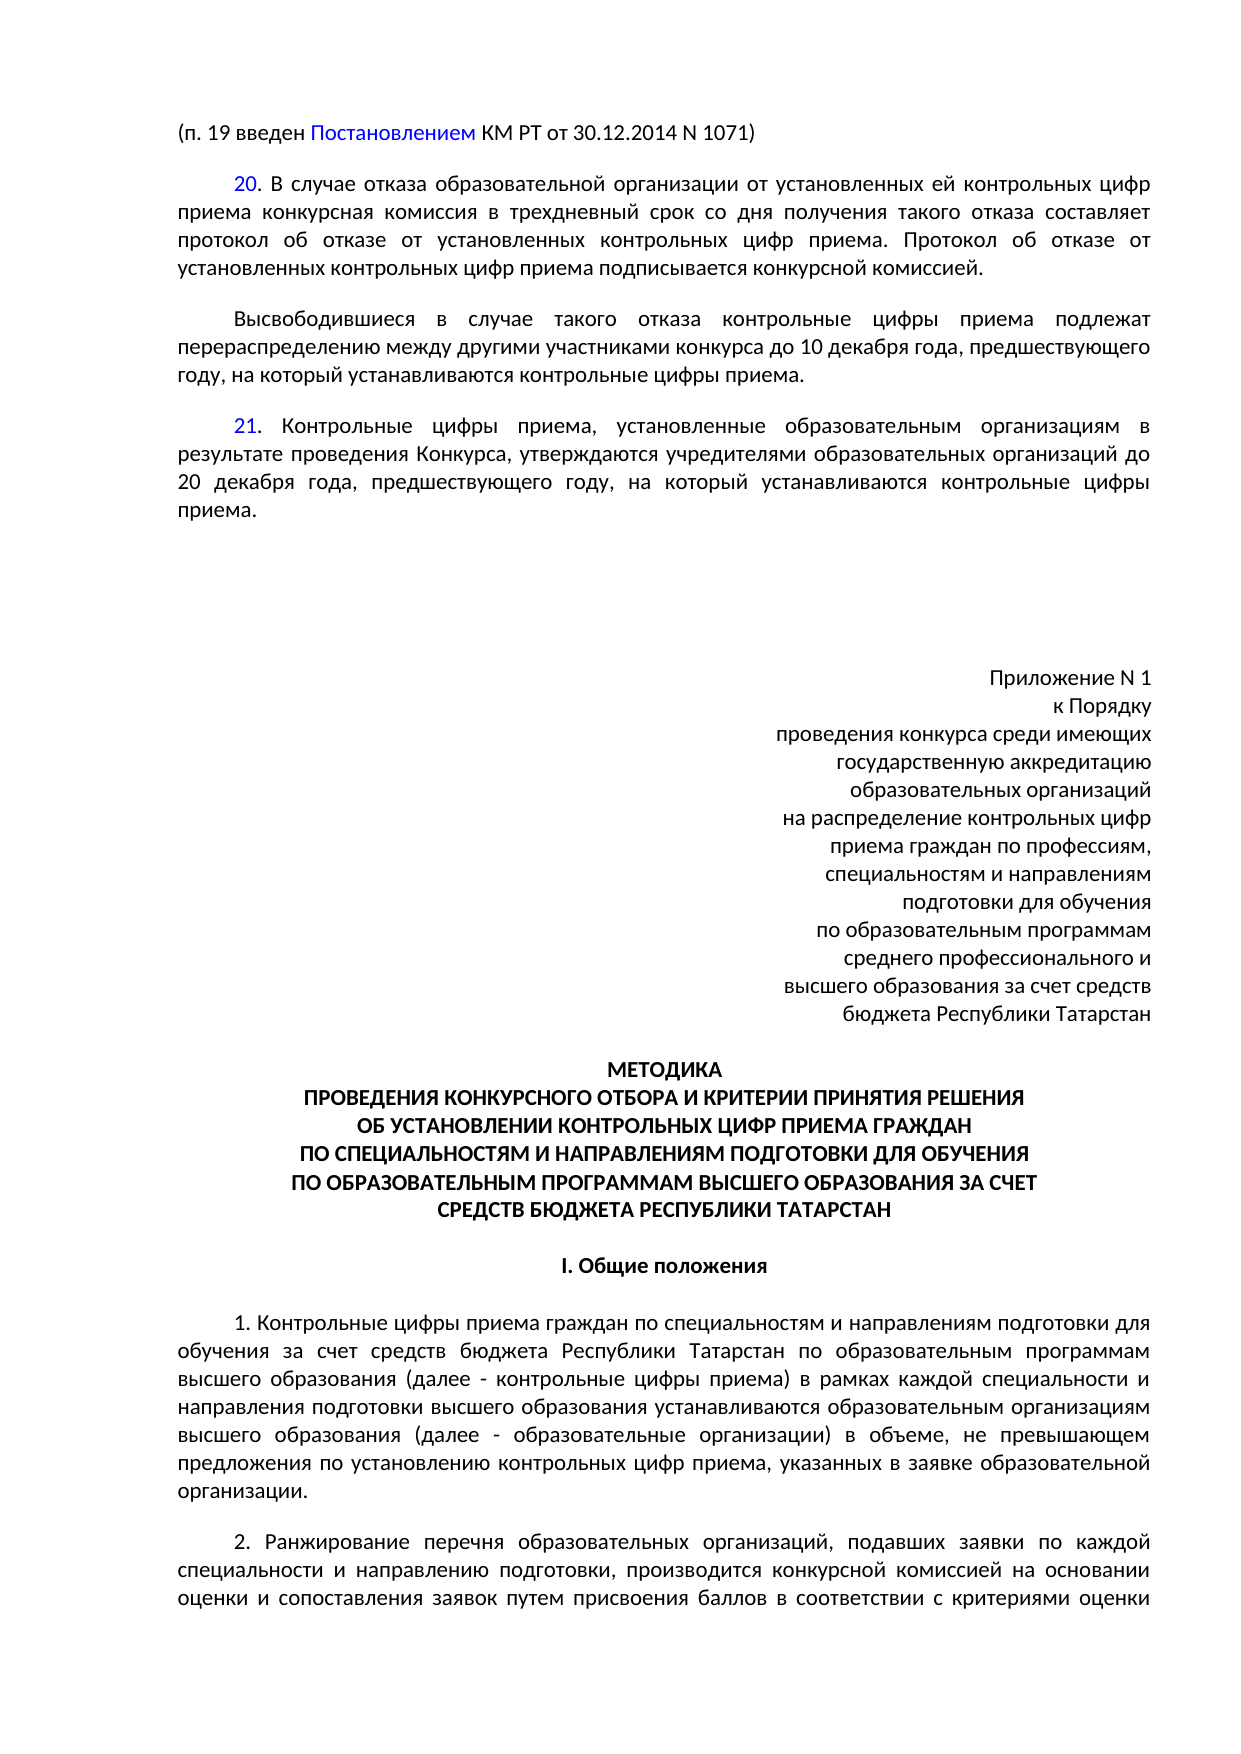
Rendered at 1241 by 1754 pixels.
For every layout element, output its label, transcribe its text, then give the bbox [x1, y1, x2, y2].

title МЕТОДИКА [177, 1056, 1152, 1083]
text проведения конкурса среди имеющих [177, 719, 1152, 747]
text 20. В случае отказа образовательной организации от установленных ей контрольных цифр приема конкурсная комиссия в трехдневный срок со дня получения такого отказа составляет протокол об отказе от установленных контрольных цифр приема. Протокол об отказе от установленных контрольных цифр приема подписывается конкурсной комиссией. [177, 169, 1152, 281]
text Высвободившиеся в случае такого отказа контрольные цифры приема подлежат перераспределению между другими участниками конкурса до 10 декабря года, предшествующего году, на который устанавливаются контрольные цифры приема. [177, 304, 1152, 388]
title ПО СПЕЦИАЛЬНОСТЯМ И НАПРАВЛЕНИЯМ ПОДГОТОВКИ ДЛЯ ОБУЧЕНИЯ [177, 1139, 1152, 1168]
title ПО ОБРАЗОВАТЕЛЬНЫМ ПРОГРАММАМ ВЫСШЕГО ОБРАЗОВАНИЯ ЗА СЧЕТ [177, 1168, 1152, 1196]
title ОБ УСТАНОВЛЕНИИ КОНТРОЛЬНЫХ ЦИФР ПРИЕМА ГРАЖДАН [177, 1112, 1152, 1139]
title ПРОВЕДЕНИЯ КОНКУРСНОГО ОТБОРА И КРИТЕРИИ ПРИНЯТИЯ РЕШЕНИЯ [177, 1083, 1152, 1112]
text специальностям и направлениям [177, 859, 1152, 887]
text приема граждан по профессиям, [177, 831, 1152, 859]
text среднего профессионального и [177, 943, 1152, 971]
text высшего образования за счет средств [177, 971, 1152, 999]
text к Порядку [177, 691, 1152, 719]
text по образовательным программам [177, 915, 1152, 943]
text государственную аккредитацию [177, 747, 1152, 775]
text бюджета Республики Татарстан [177, 999, 1152, 1027]
title I. Общие положения [177, 1252, 1152, 1280]
title СРЕДСТВ БЮДЖЕТА РЕСПУБЛИКИ ТАТАРСТАН [177, 1196, 1152, 1224]
text образовательных организаций [177, 775, 1152, 803]
text 21. Контрольные цифры приема, установленные образовательным организациям в результате проведения Конкурса, утверждаются учредителями образовательных организаций до 20 декабря года, предшествующего году, на который устанавливаются контрольные цифры приема. [177, 411, 1152, 523]
text Приложение N 1 [177, 663, 1152, 691]
text (п. 19 введен Постановлением КМ РТ от 30.12.2014 N 1071) [177, 118, 1152, 146]
text подготовки для обучения [177, 887, 1152, 915]
text 1. Контрольные цифры приема граждан по специальностям и направлениям подготовки для обучения за счет средств бюджета Республики Татарстан по образовательным программам высшего образования (далее - контрольные цифры приема) в рамках каждой специальности и направления подготовки высшего образования устанавливаются образовательным организациям высшего образования (далее - образовательные организации) в объеме, не превышающем предложения по установлению контрольных цифр приема, указанных в заявке образовательной организации. [177, 1308, 1152, 1504]
text на распределение контрольных цифр [177, 803, 1152, 831]
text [177, 1527, 1152, 1611]
